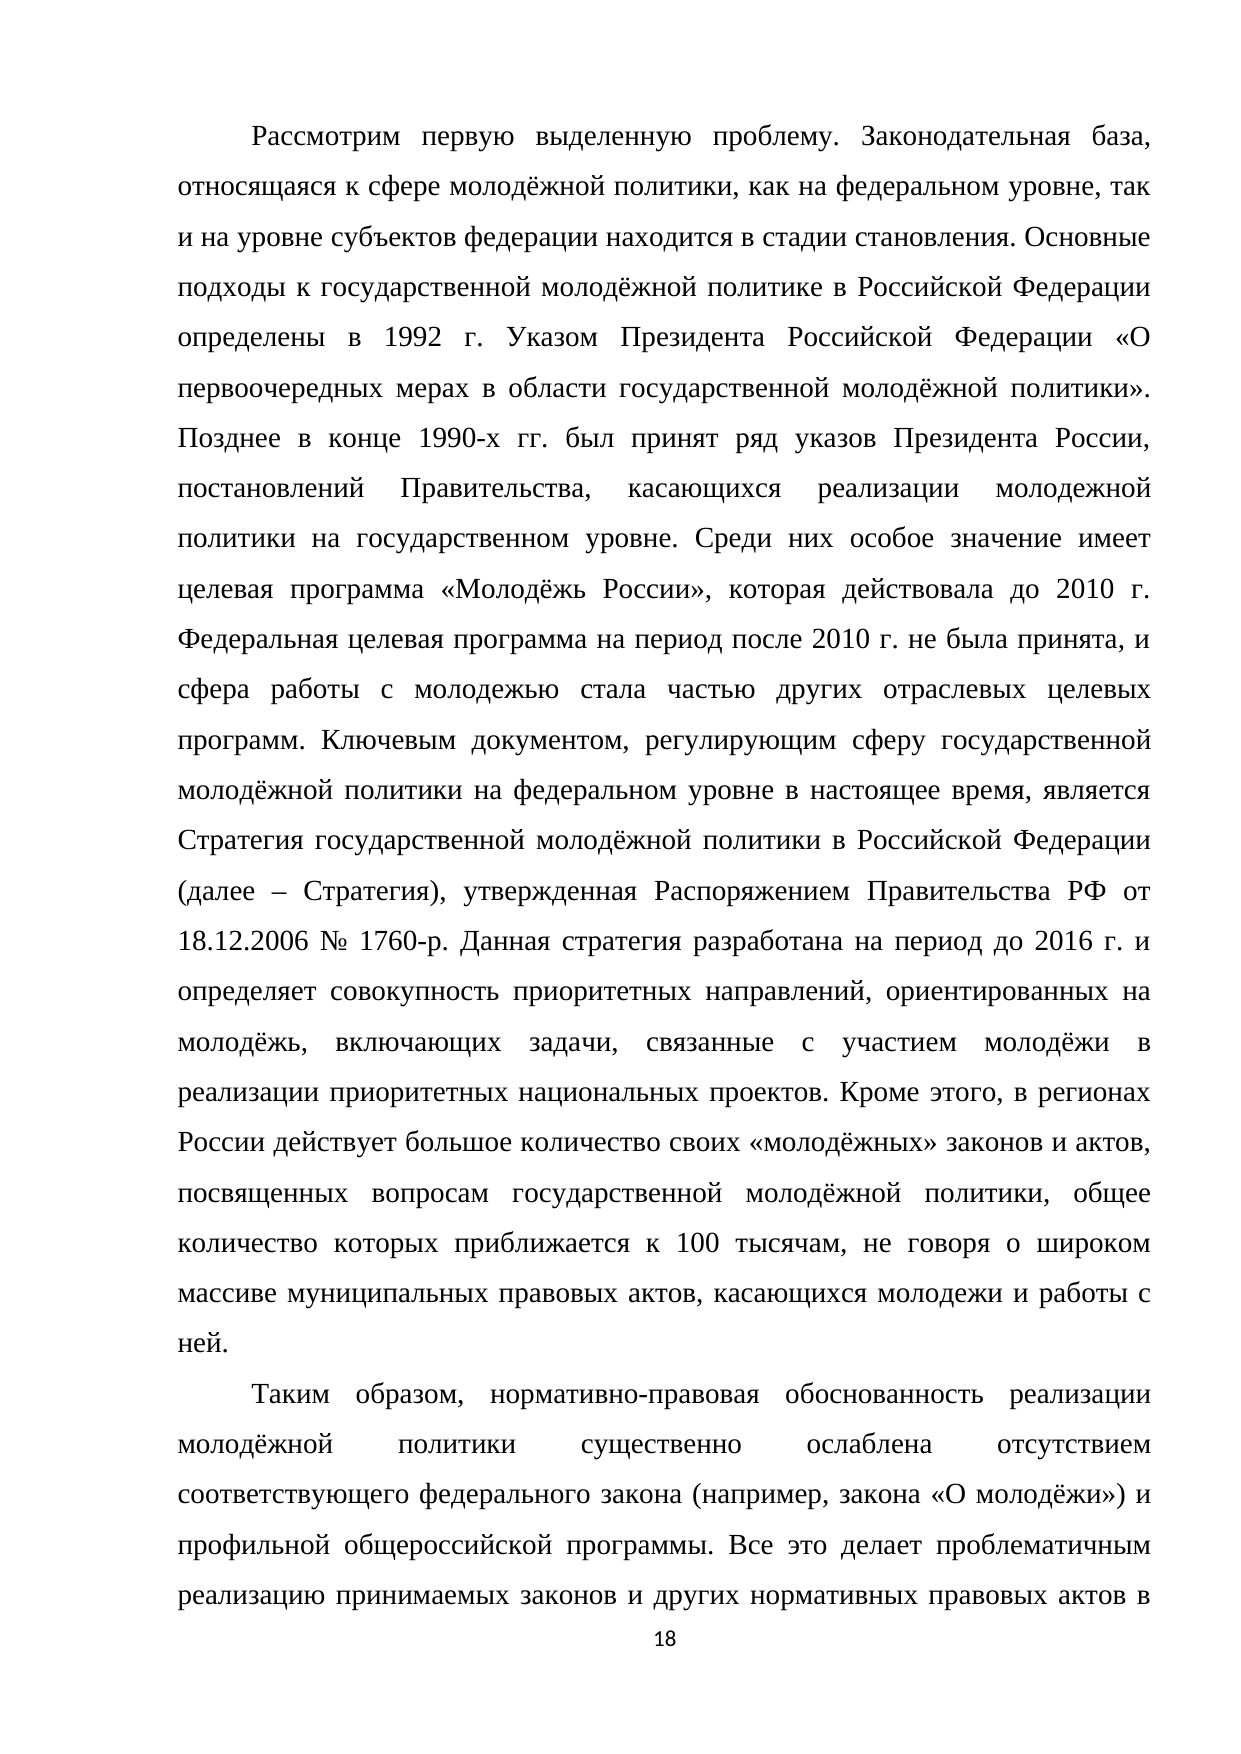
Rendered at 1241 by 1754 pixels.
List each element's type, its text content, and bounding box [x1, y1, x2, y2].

text Рассмотрим первую выделенную проблему. Законодательная база, относящаяся к сфере молодёжной политики, как на федеральном уровне, так и на уровне субъектов федерации находится в стадии становления. Основные подходы к государственной молодёжной политике в Российской Федерации определены в 1992 г. Указом Президента Российской Федерации «О первоочередных мерах в области государственной молодёжной политики». Позднее в конце 1990-х гг. был принят ряд указов Президента России, постановлений Правительства, касающихся реализации молодежной политики на государственном уровне. Среди них особое значение имеет целевая программа «Молодёжь России», которая действовала до 2010 г. Федеральная целевая программа на период после 2010 г. не была принята, и сфера работы с молодежью стала частью других отраслевых целевых программ. Ключевым документом, регулирующим сферу государственной молодёжной политики на федеральном уровне в настоящее время, является Стратегия государственной молодёжной политики в Российской Федерации (далее – Стратегия), утвержденная Распоряжением Правительства РФ от 18.12.2006 № 1760-р. Данная стратегия разработана на период до 2016 г. и определяет совокупность приоритетных направлений, ориентированных на молодёжь, включающих задачи, связанные с участием молодёжи в реализации приоритетных национальных проектов. Кроме этого, в регионах России действует большое количество своих «молодёжных» законов и актов, посвященных вопросам государственной молодёжной политики, общее количество которых приближается к 100 тысячам, не говоря о широком массиве муниципальных правовых актов, касающихся молодежи и работы с ней. [177, 118, 1152, 1359]
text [177, 1376, 1152, 1611]
